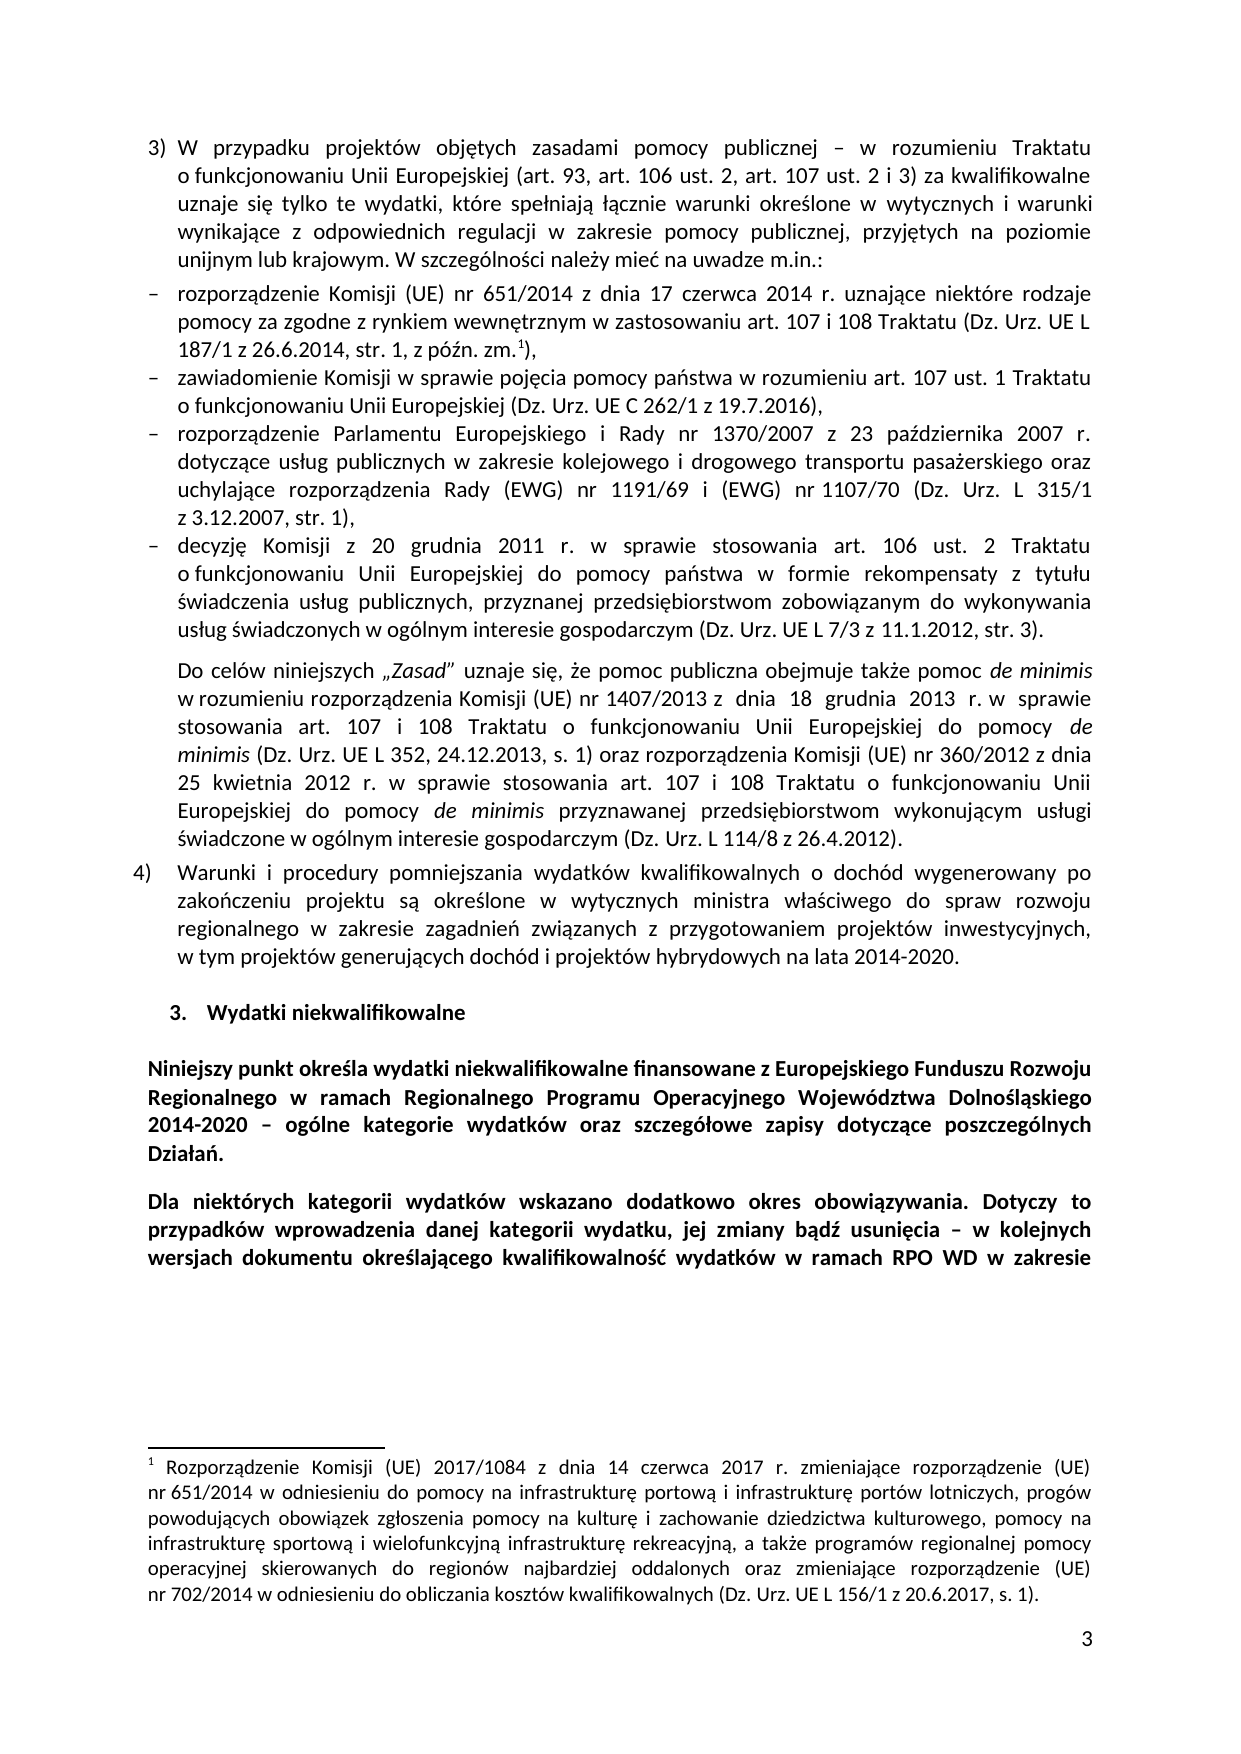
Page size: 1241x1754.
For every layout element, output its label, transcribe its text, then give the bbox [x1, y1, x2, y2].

list Wydatki niekwalifikowalne [169, 998, 1093, 1027]
list rozporządzenie Parlamentu Europejskiego i Rady nr 1370/2007 z 23 października 2007 r. dotyczące usług publicznych w zakresie kolejowego i drogowego transportu pasażerskiego oraz uchylające rozporządzenia Rady (EWG) nr 1191/69 i (EWG) nr 1107/70 (Dz. Urz. L 315/1 z 3.12.2007, str. 1), [148, 419, 1093, 531]
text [148, 1187, 1093, 1299]
text Do celów niniejszych „Zasad” uznaje się, że pomoc publiczna obejmuje także pomoc de minimis w rozumieniu rozporządzenia Komisji (UE) nr 1407/2013 z dnia 18 grudnia 2013 r. w sprawie stosowania art. 107 i 108 Traktatu o funkcjonowaniu Unii Europejskiej do pomocy de minimis (Dz. Urz. UE L 352, 24.12.2013, s. 1) oraz rozporządzenia Komisji (UE) nr 360/2012 z dnia 25 kwietnia 2012 r. w sprawie stosowania art. 107 i 108 Traktatu o funkcjonowaniu Unii Europejskiej do pomocy de minimis przyznawanej przedsiębiorstwom wykonującym usługi świadczone w ogólnym interesie gospodarczym (Dz. Urz. L 114/8 z 26.4.2012). [177, 656, 1093, 852]
text Niniejszy punkt określa wydatki niekwalifikowalne finansowane z Europejskiego Funduszu Rozwoju Regionalnego w ramach Regionalnego Programu Operacyjnego Województwa Dolnośląskiego 2014-2020 – ogólne kategorie wydatków oraz szczegółowe zapisy dotyczące poszczególnych Działań. [148, 1054, 1093, 1167]
list W przypadku projektów objętych zasadami pomocy publicznej – w rozumieniu Traktatu o funkcjonowaniu Unii Europejskiej (art. 93, art. 106 ust. 2, art. 107 ust. 2 i 3) za kwalifikowalne uznaje się tylko te wydatki, które spełniają łącznie warunki określone w wytycznych i warunki wynikające z odpowiednich regulacji w zakresie pomocy publicznej, przyjętych na poziomie unijnym lub krajowym. W szczególności należy mieć na uwadze m.in.: [148, 133, 1093, 273]
list rozporządzenie Komisji (UE) nr 651/2014 z dnia 17 czerwca 2014 r. uznające niektóre rodzaje pomocy za zgodne z rynkiem wewnętrznym w zastosowaniu art. 107 i 108 Traktatu (Dz. Urz. UE L 187/1 z 26.6.2014, str. 1, z późn. zm.), [148, 279, 1093, 363]
list Warunki i procedury pomniejszania wydatków kwalifikowalnych o dochód wygenerowany po zakończeniu projektu są określone w wytycznych ministra właściwego do spraw rozwoju regionalnego w zakresie zagadnień związanych z przygotowaniem projektów inwestycyjnych, w tym projektów generujących dochód i projektów hybrydowych na lata 2014-2020. [133, 858, 1093, 971]
list zawiadomienie Komisji w sprawie pojęcia pomocy państwa w rozumieniu art. 107 ust. 1 Traktatu o funkcjonowaniu Unii Europejskiej (Dz. Urz. UE C 262/1 z 19.7.2016), [148, 363, 1093, 419]
list decyzję Komisji z 20 grudnia 2011 r. w sprawie stosowania art. 106 ust. 2 Traktatu o funkcjonowaniu Unii Europejskiej do pomocy państwa w formie rekompensaty z tytułu świadczenia usług publicznych, przyznanej przedsiębiorstwom zobowiązanym do wykonywania usług świadczonych w ogólnym interesie gospodarczym (Dz. Urz. UE L 7/3 z 11.1.2012, str. 3). [148, 531, 1093, 643]
